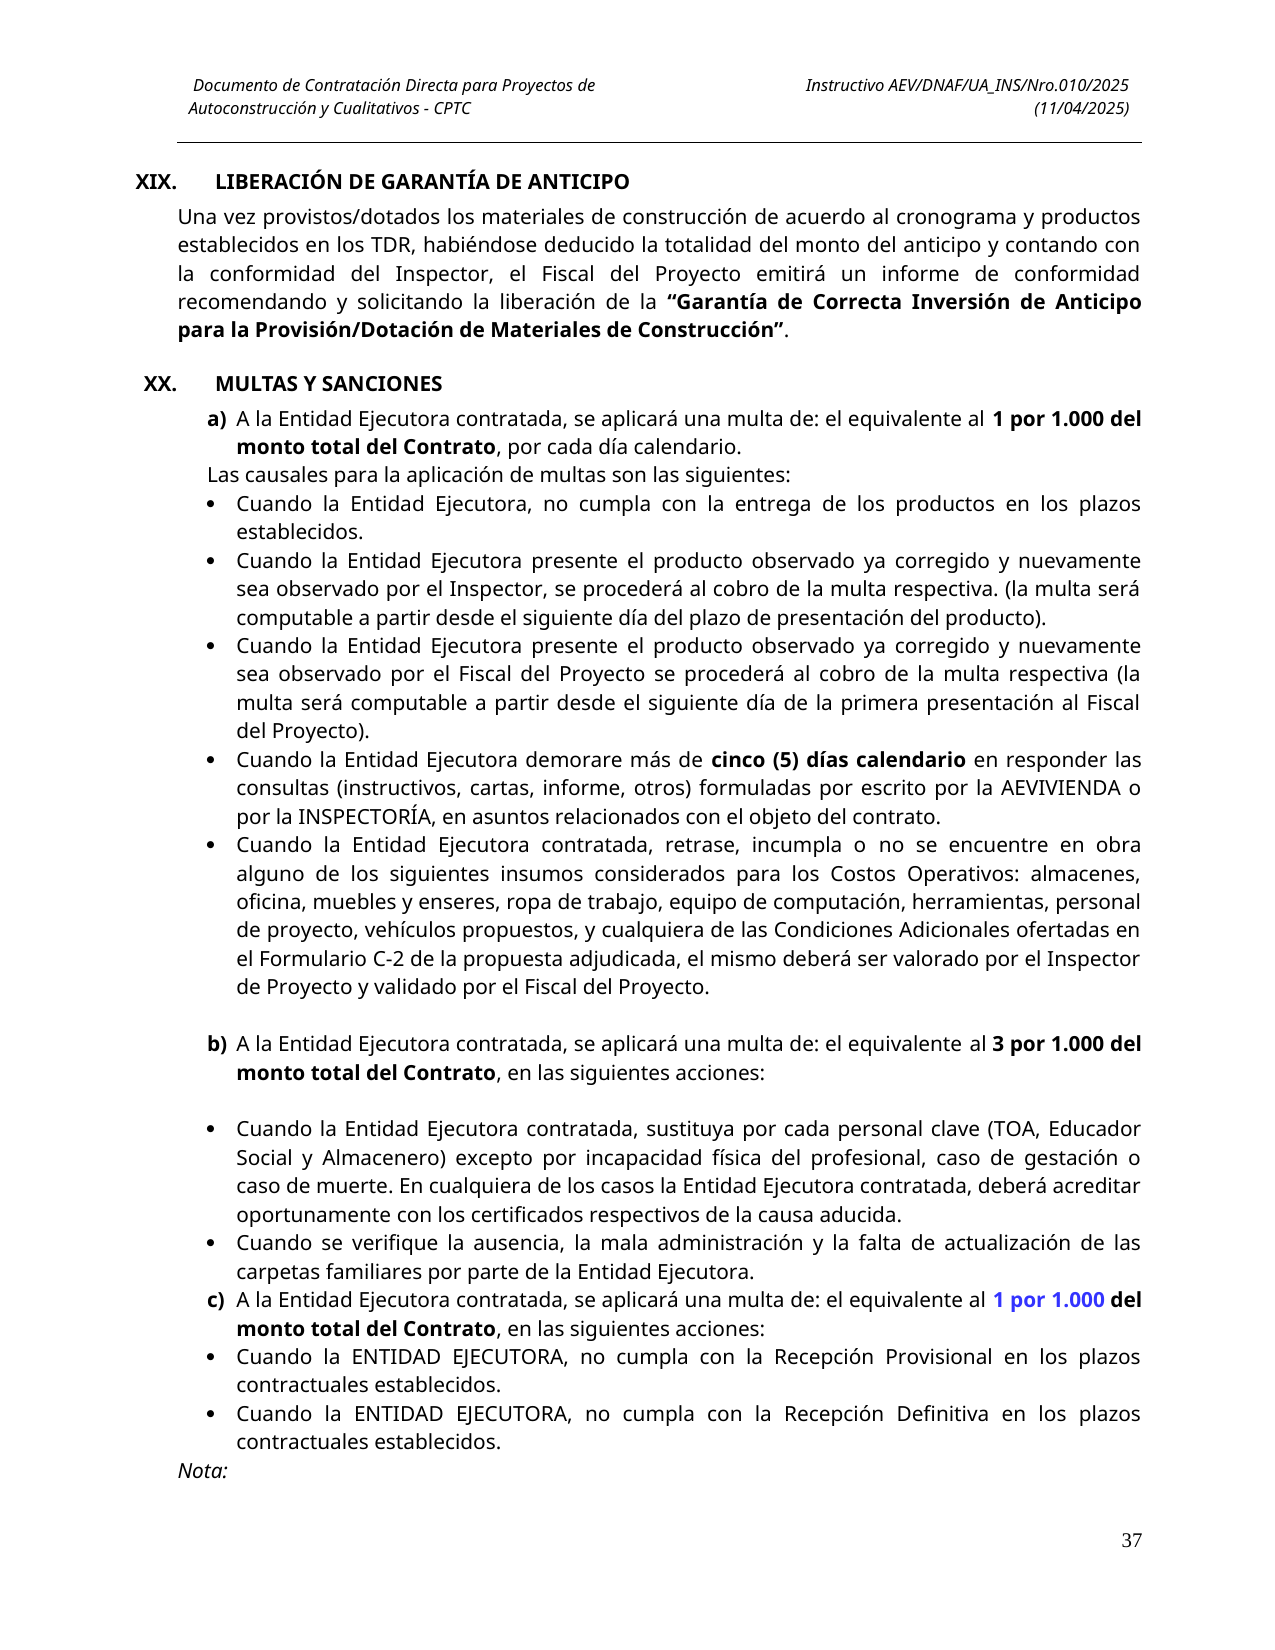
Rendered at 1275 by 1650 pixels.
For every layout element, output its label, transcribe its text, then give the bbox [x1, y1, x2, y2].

list Cuando se verifique la ausencia, la mala administración y la falta de actualización de las carpetas familiares por parte de la Entidad Ejecutora. [207, 1228, 1142, 1285]
list Cuando la Entidad Ejecutora presente el producto observado ya corregido y nuevamente sea observado por el Fiscal del Proyecto se procederá al cobro de la multa respectiva (la multa será computable a partir desde el siguiente día de la primera presentación al Fiscal del Proyecto). [207, 631, 1142, 745]
list Cuando la Entidad Ejecutora demorare más de cinco (5) días calendario en responder las consultas (instructivos, cartas, informe, otros) formuladas por escrito por la AEVIVIENDA o por la INSPECTORÍA, en asuntos relacionados con el objeto del contrato. [207, 745, 1142, 830]
list Cuando la Entidad Ejecutora contratada, sustituya por cada personal clave (TOA, Educador Social y Almacenero) excepto por incapacidad física del profesional, caso de gestación o caso de muerte. En cualquiera de los casos la Entidad Ejecutora contratada, deberá acreditar oportunamente con los certificados respectivos de la causa aducida. [207, 1114, 1142, 1228]
list A la Entidad Ejecutora contratada, se aplicará una multa de: el equivalente al 1 por 1.000 del monto total del Contrato, en las siguientes acciones: [207, 1285, 1142, 1342]
list A la Entidad Ejecutora contratada, se aplicará una multa de: el equivalente al 1 por 1.000 del monto total del Contrato, por cada día calendario. [207, 404, 1142, 461]
list Cuando la Entidad Ejecutora contratada, retrase, incumpla o no se encuentre en obra alguno de los siguientes insumos considerados para los Costos Operativos: almacenes, oficina, muebles y enseres, ropa de trabajo, equipo de computación, herramientas, personal de proyecto, vehículos propuestos, y cualquiera de las Condiciones Adicionales ofertadas en el Formulario C-2 de la propuesta adjudicada, el mismo deberá ser valorado por el Inspector de Proyecto y validado por el Fiscal del Proyecto. [207, 830, 1142, 1001]
list MULTAS Y SANCIONES [177, 369, 1142, 397]
list A la Entidad Ejecutora contratada, se aplicará una multa de: el equivalente al 3 por 1.000 del monto total del Contrato, en las siguientes acciones: [207, 1029, 1142, 1086]
list Cuando la Entidad Ejecutora, no cumpla con la entrega de los productos en los plazos establecidos. [207, 489, 1142, 546]
list Cuando la ENTIDAD EJECUTORA, no cumpla con la Recepción Provisional en los plazos contractuales establecidos. [207, 1342, 1142, 1399]
list LIBERACIÓN DE GARANTÍA DE ANTICIPO [177, 167, 1142, 196]
text Una vez provistos/dotados los materiales de construcción de acuerdo al cronograma y productos establecidos en los TDR, habiéndose deducido la totalidad del monto del anticipo y contando con la conformidad del Inspector, el Fiscal del Proyecto emitirá un informe de conformidad recomendando y solicitando la liberación de la “Garantía de Correcta Inversión de Anticipo para la Provisión/Dotación de Materiales de Construcción”. [177, 202, 1142, 344]
list Cuando la Entidad Ejecutora presente el producto observado ya corregido y nuevamente sea observado por el Inspector, se procederá al cobro de la multa respectiva. (la multa será computable a partir desde el siguiente día del plazo de presentación del producto). [207, 546, 1142, 631]
text Nota: [177, 1456, 1142, 1484]
text Las causales para la aplicación de multas son las siguientes: [207, 461, 1142, 489]
list Cuando la ENTIDAD EJECUTORA, no cumpla con la Recepción Definitiva en los plazos contractuales establecidos. [207, 1399, 1142, 1456]
